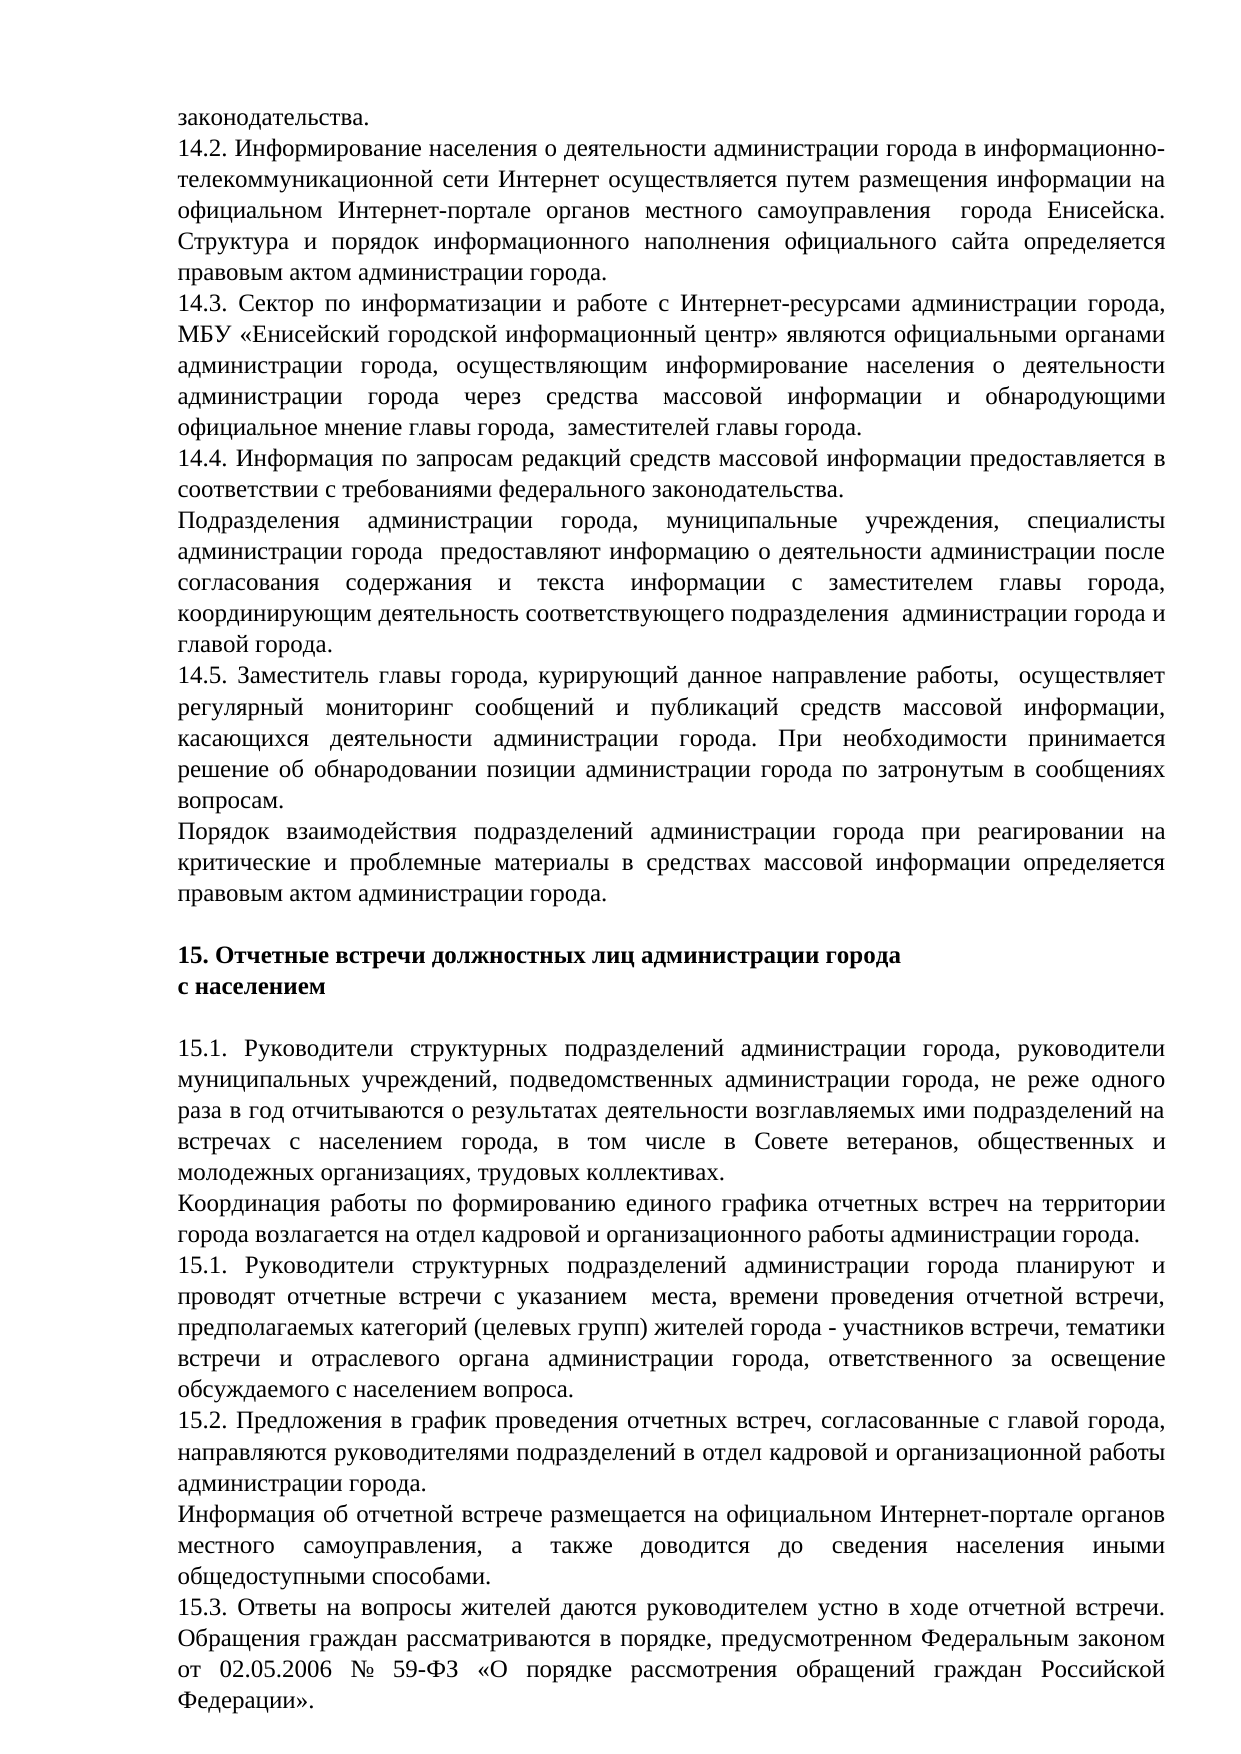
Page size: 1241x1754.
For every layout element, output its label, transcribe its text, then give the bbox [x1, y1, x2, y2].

text 15.1. Руководители структурных подразделений администрации города планируют и проводят отчетные встречи с указанием места, времени проведения отчетной встречи, предполагаемых категорий (целевых групп) жителей города - участников встречи, тематики встречи и отраслевого органа администрации города, ответственного за освещение обсуждаемого с населением вопроса. [177, 1250, 1166, 1403]
text 14.3. Сектор по информатизации и работе с Интернет-ресурсами администрации города, МБУ «Енисейский городской информационный центр» являются официальными органами администрации города, осуществляющим информирование населения о деятельности администрации города через средства массовой информации и обнародующими официальное мнение главы города, заместителей главы города. [177, 288, 1166, 441]
text 14.2. Информирование населения о деятельности администрации города в информационно-телекоммуникационной сети Интернет осуществляется путем размещения информации на официальном Интернет-портале органов местного самоуправления города Енисейска. Структура и порядок информационного наполнения официального сайта определяется правовым актом администрации города. [177, 133, 1166, 286]
text Информация об отчетной встрече размещается на официальном Интернет-портале органов местного самоуправления, а также доводится до сведения населения иными общедоступными способами. [177, 1499, 1166, 1589]
text 15.3. Ответы на вопросы жителей даются руководителем устно в ходе отчетной встречи. Обращения граждан рассматриваются в порядке, предусмотренном Федеральным законом от 02.05.2006 № 59-ФЗ «О порядке рассмотрения обращений граждан Российской Федерации». [177, 1592, 1166, 1714]
text 14.5. Заместитель главы города, курирующий данное направление работы, осуществляет регулярный мониторинг сообщений и публикаций средств массовой информации, касающихся деятельности администрации города. При необходимости принимается решение об обнародовании позиции администрации города по затронутым в сообщениях вопросам. [177, 661, 1166, 813]
text 14.4. Информация по запросам редакций средств массовой информации предоставляется в соответствии с требованиями федерального законодательства. [177, 443, 1166, 503]
text Координация работы по формированию единого графика отчетных встреч на территории города возлагается на отдел кадровой и организационного работы администрации города. [177, 1188, 1166, 1248]
text 15.1. Руководители структурных подразделений администрации города, руководители муниципальных учреждений, подведомственных администрации города, не реже одного раза в год отчитываются о результатах деятельности возглавляемых ими подразделений на встречах с населением города, в том числе в Совете ветеранов, общественных и молодежных организациях, трудовых коллективах. [177, 1033, 1166, 1186]
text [177, 102, 1166, 131]
text 15. Отчетные встречи должностных лиц администрации города [177, 940, 1166, 969]
text Порядок взаимодействия подразделений администрации города при реагировании на критические и проблемные материалы в средствах массовой информации определяется правовым актом администрации города. [177, 816, 1166, 907]
text Подразделения администрации города, муниципальные учреждения, специалисты администрации города предоставляют информацию о деятельности администрации после согласования содержания и текста информации с заместителем главы города, координирующим деятельность соответствующего подразделения администрации города и главой города. [177, 505, 1166, 658]
text 15.2. Предложения в график проведения отчетных встреч, согласованные с главой города, направляются руководителями подразделений в отдел кадровой и организационной работы администрации города. [177, 1406, 1166, 1496]
text с населением [177, 971, 1166, 1000]
